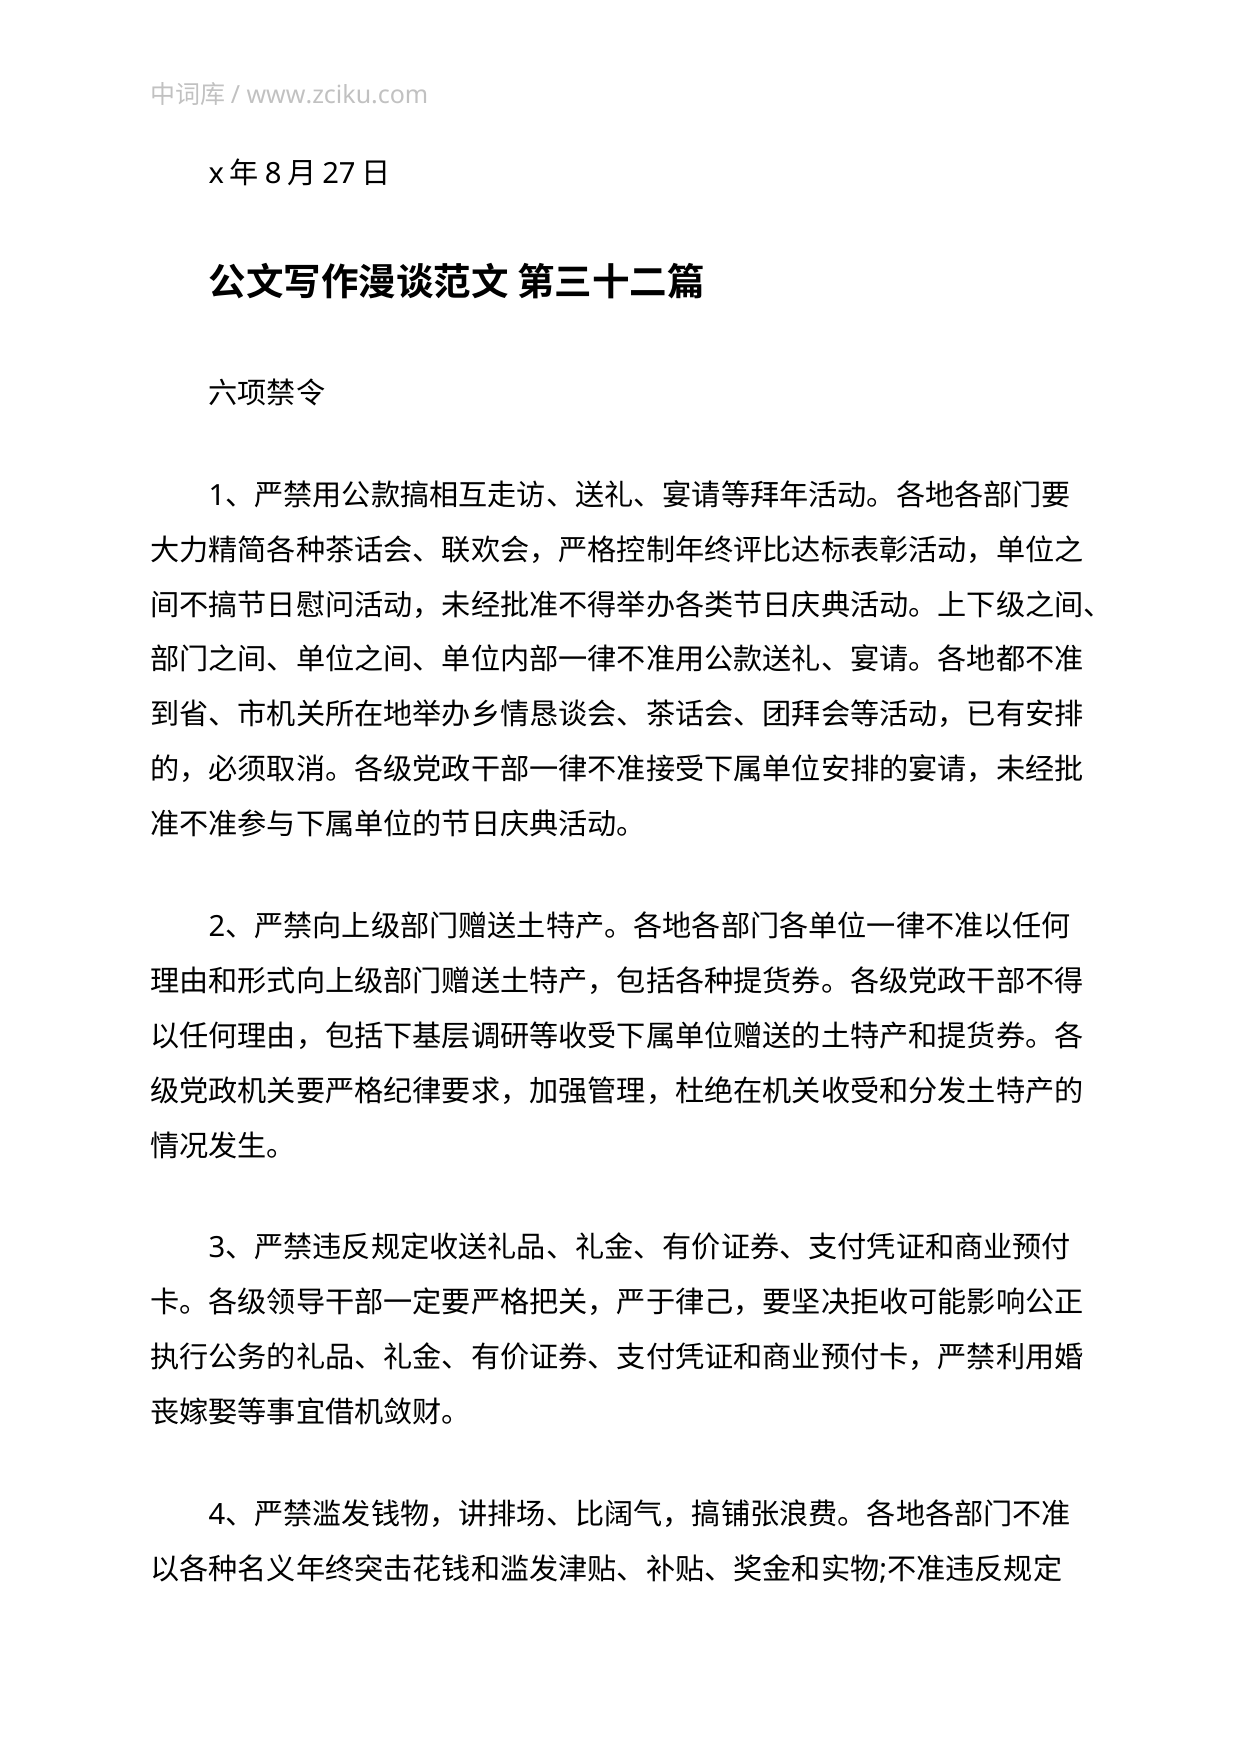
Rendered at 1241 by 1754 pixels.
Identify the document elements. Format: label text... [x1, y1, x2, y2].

text 3、严禁违反规定收送礼品、礼金、有价证券、支付凭证和商业预付卡。各级领导干部一定要严格把关，严于律己，要坚决拒收可能影响公正执行公务的礼品、礼金、有价证券、支付凭证和商业预付卡，严禁利用婚丧嫁娶等事宜借机敛财。 [150, 1224, 1090, 1431]
text 公文写作漫谈范文 第三十二篇 [150, 252, 1090, 306]
text 2、严禁向上级部门赠送土特产。各地各部门各单位一律不准以任何理由和形式向上级部门赠送土特产，包括各种提货券。各级党政干部不得以任何理由，包括下基层调研等收受下属单位赠送的土特产和提货券。各级党政机关要严格纪律要求，加强管理，杜绝在机关收受和分发土特产的情况发生。 [150, 902, 1090, 1164]
text 1、严禁用公款搞相互走访、送礼、宴请等拜年活动。各地各部门要大力精简各种茶话会、联欢会，严格控制年终评比达标表彰活动，单位之间不搞节日慰问活动，未经批准不得举办各类节日庆典活动。上下级之间、部门之间、单位之间、单位内部一律不准用公款送礼、宴请。各地都不准到省、市机关所在地举办乡情恳谈会、茶话会、团拜会等活动，已有安排的，必须取消。各级党政干部一律不准接受下属单位安排的宴请，未经批准不准参与下属单位的节日庆典活动。 [150, 471, 1090, 843]
text x年8月27日 [150, 150, 1090, 192]
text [150, 1490, 1090, 1588]
text 六项禁令 [150, 369, 1090, 412]
